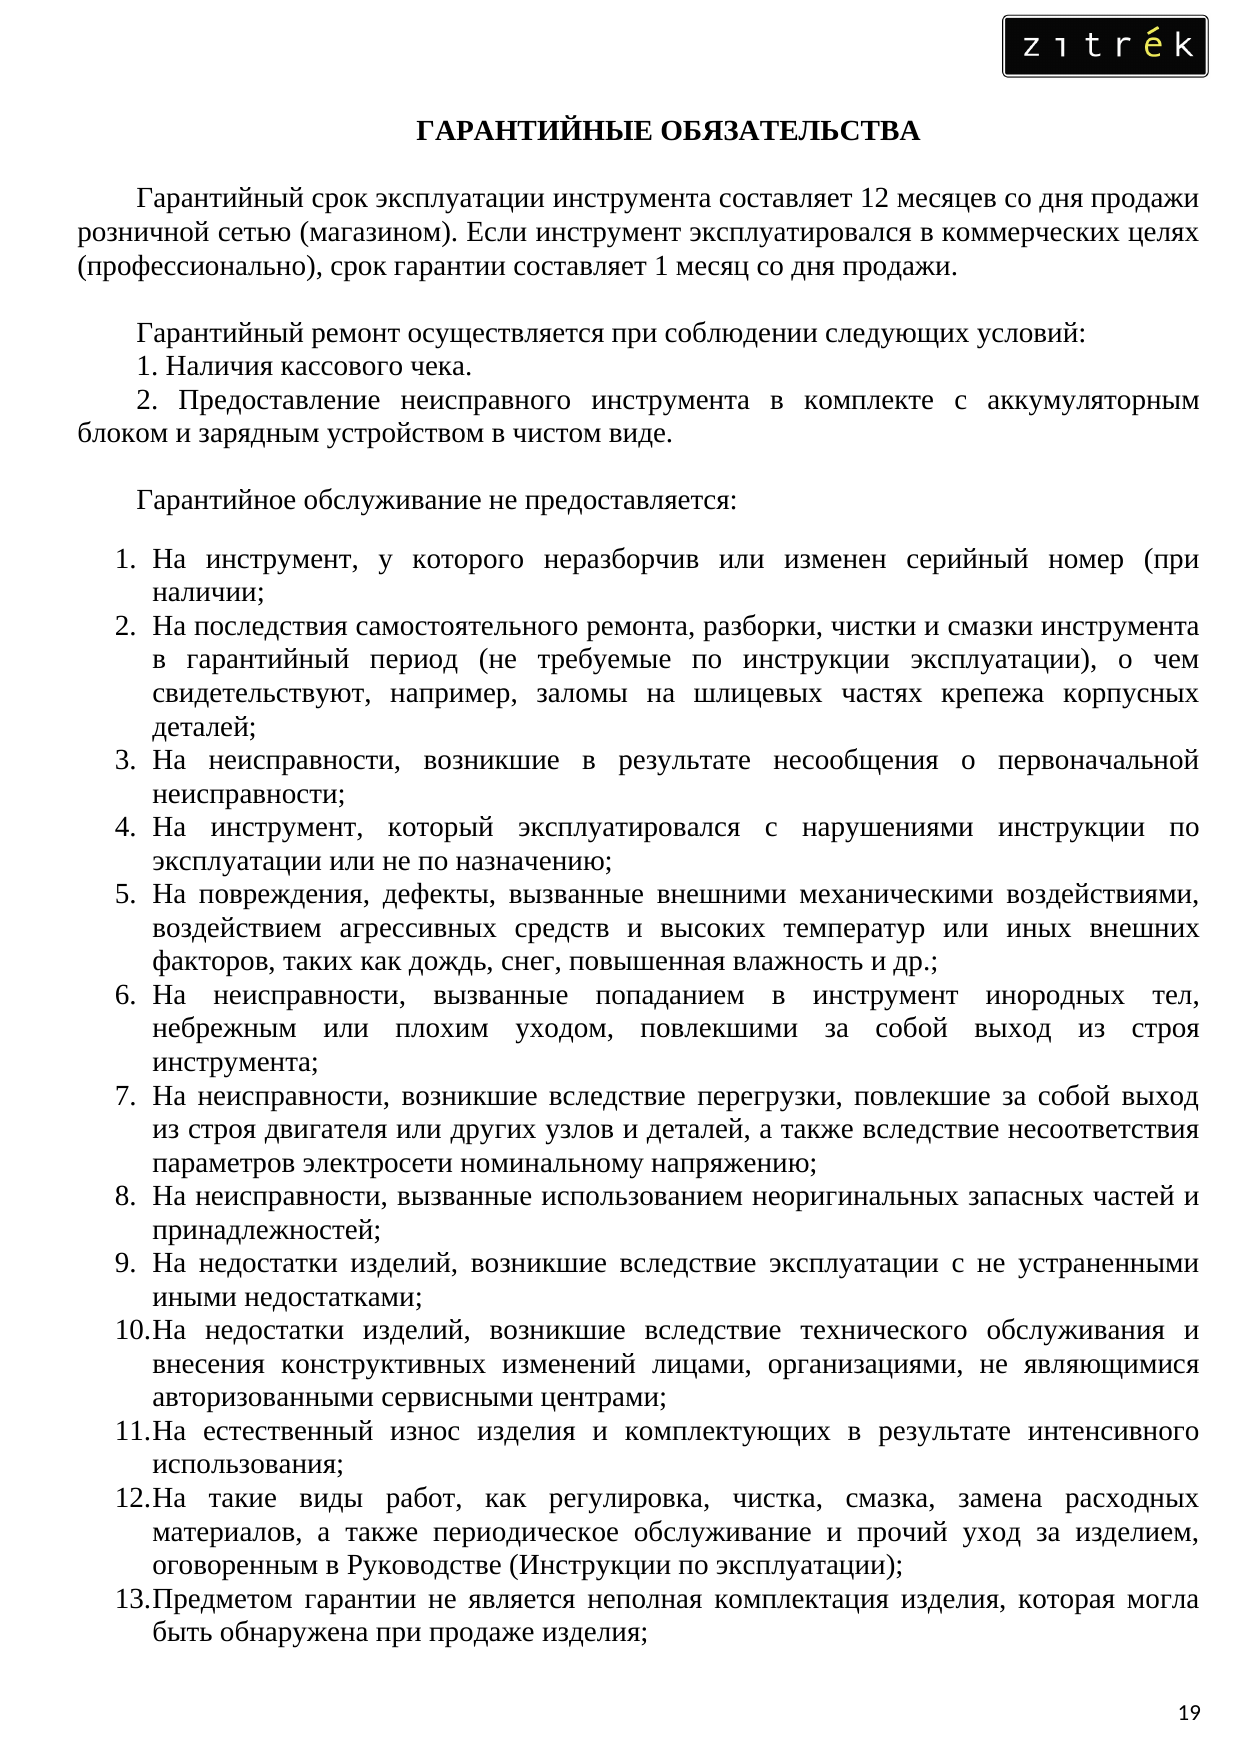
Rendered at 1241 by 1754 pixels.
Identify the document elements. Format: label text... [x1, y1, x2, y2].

text Гарантийное обслуживание не предоставляется: [77, 482, 1201, 516]
text 2. Предоставление неисправного инструмента в комплекте с аккумуляторным блоком и зарядным устройством в чистом виде. [77, 382, 1201, 449]
text Гарантийный срок эксплуатации инструмента составляет 12 месяцев со дня продажи розничной сетью (магазином). Если инструмент эксплуатировался в коммерческих целях (профессионально), срок гарантии составляет 1 месяц со дня продажи. [77, 181, 1201, 281]
list На естественный износ изделия и комплектующих в результате интенсивного использования; [114, 1413, 1201, 1480]
text ГАРАНТИЙНЫЕ ОБЯЗАТЕЛЬСТВА [77, 113, 1201, 147]
list На инструмент, у которого неразборчив или изменен серийный номер (при наличии; [114, 541, 1201, 608]
list На повреждения, дефекты, вызванные внешними механическими воздействиями, воздействием агрессивных средств и высоких температур или иных внешних факторов, таких как дождь, снег, повышенная влажность и др.; [114, 876, 1201, 977]
picture [1001, 13, 1211, 79]
list На неисправности, вызванные использованием неоригинальных запасных частей и принадлежностей; [114, 1178, 1201, 1245]
list На неисправности, вызванные попаданием в инструмент инородных тел, небрежным или плохим уходом, повлекшими за собой выход из строя инструмента; [114, 977, 1201, 1078]
list На недостатки изделий, возникшие вследствие эксплуатации с не устраненными иными недостатками; [114, 1245, 1201, 1312]
list На неисправности, возникшие в результате несообщения о первоначальной неисправности; [114, 742, 1201, 809]
text 1. Наличия кассового чека. [77, 348, 1201, 382]
list Предметом гарантии не является неполная комплектация изделия, которая могла быть обнаружена при продаже изделия; [114, 1581, 1201, 1648]
list На такие виды работ, как регулировка, чистка, смазка, замена расходных материалов, а также периодическое обслуживание и прочий уход за изделием, оговоренным в Руководстве (Инструкции по эксплуатации); [114, 1480, 1201, 1581]
list На последствия самостоятельного ремонта, разборки, чистки и смазки инструмента в гарантийный период (не требуемые по инструкции эксплуатации), о чем свидетельствуют, например, заломы на шлицевых частях крепежа корпусных деталей; [114, 608, 1201, 742]
list На неисправности, возникшие вследствие перегрузки, повлекшие за собой выход из строя двигателя или других узлов и деталей, а также вследствие несоответствия параметров электросети номинальному напряжению; [114, 1078, 1201, 1178]
list На недостатки изделий, возникшие вследствие технического обслуживания и внесения конструктивных изменений лицами, организациями, не являющимися авторизованными сервисными центрами; [114, 1312, 1201, 1413]
list На инструмент, который эксплуатировался с нарушениями инструкции по эксплуатации или не по назначению; [114, 809, 1201, 876]
text Гарантийный ремонт осуществляется при соблюдении следующих условий: [77, 315, 1201, 348]
